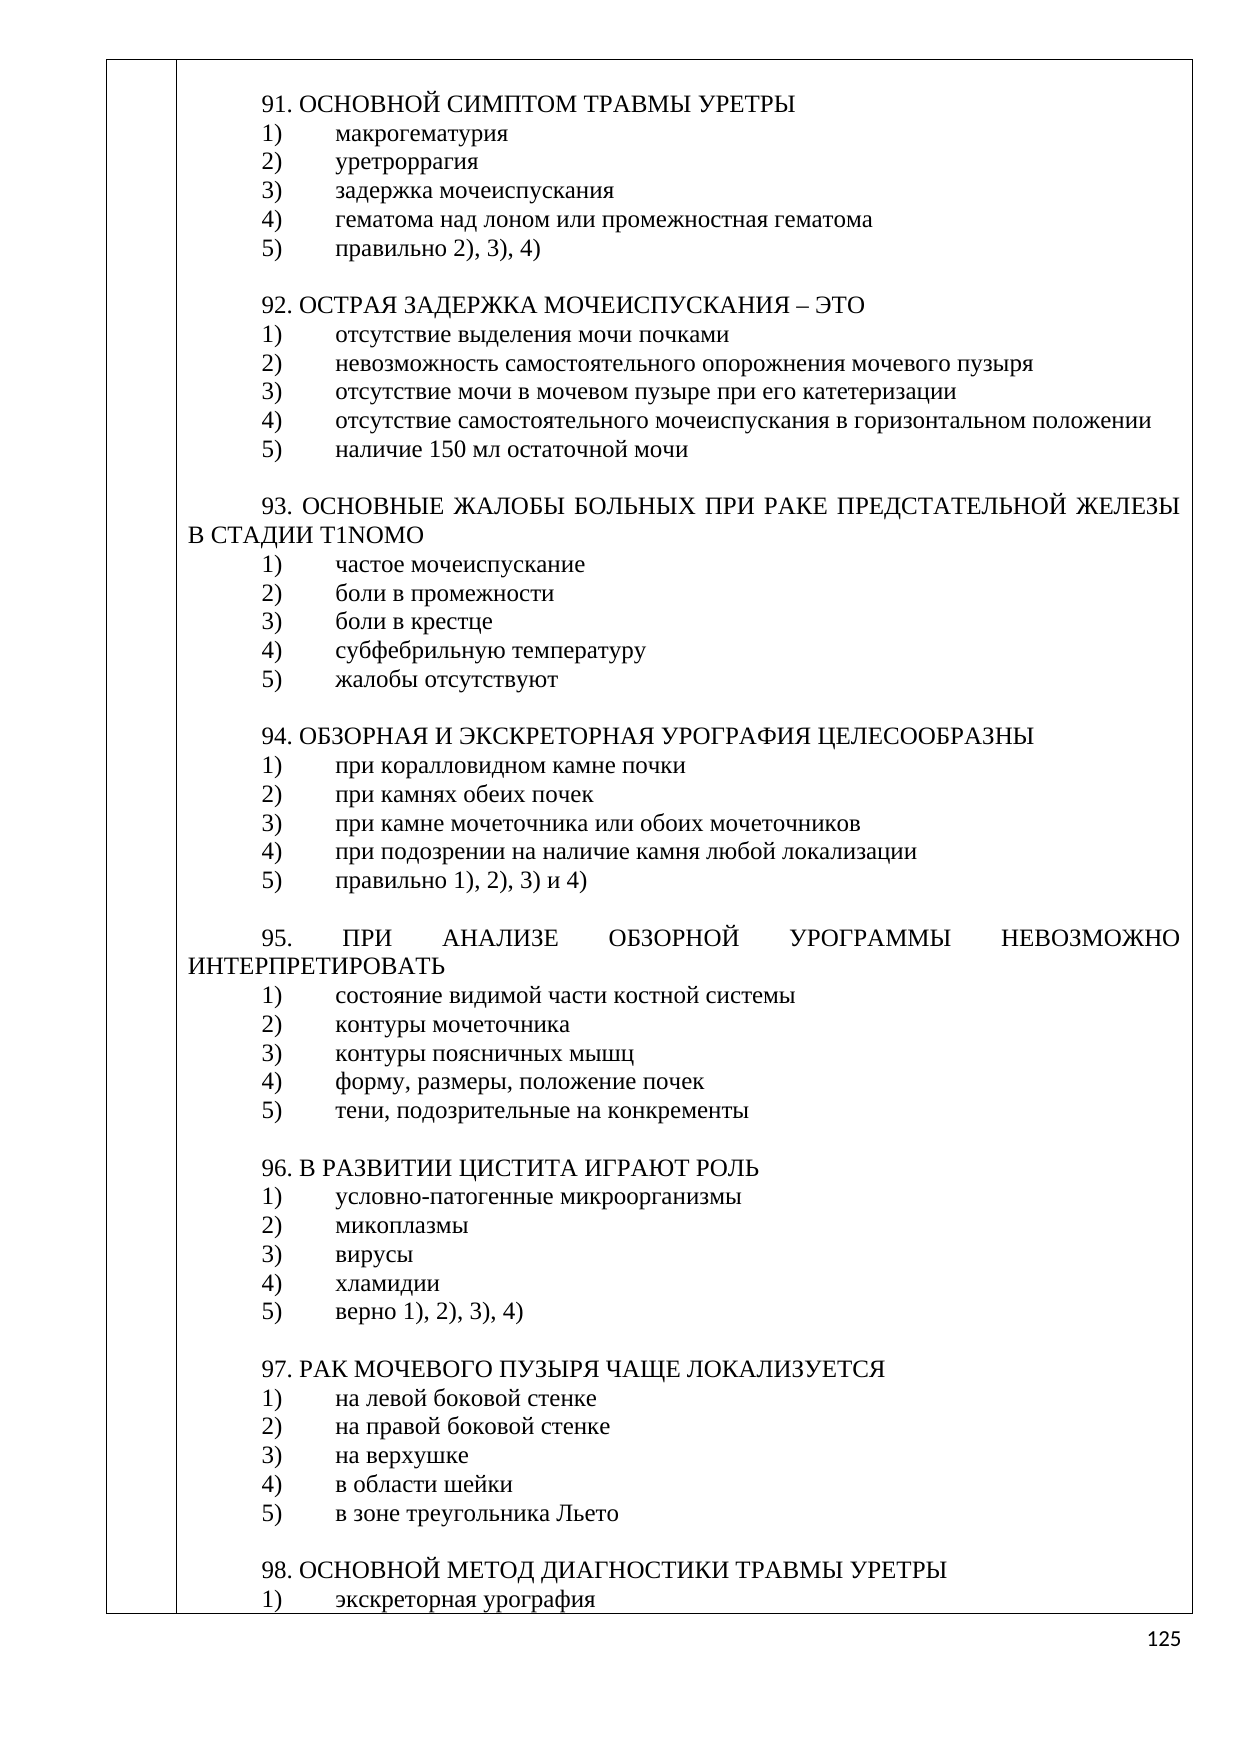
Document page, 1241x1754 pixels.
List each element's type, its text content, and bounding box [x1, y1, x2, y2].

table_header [177, 60, 1192, 1613]
table_header 3 [107, 60, 176, 1613]
